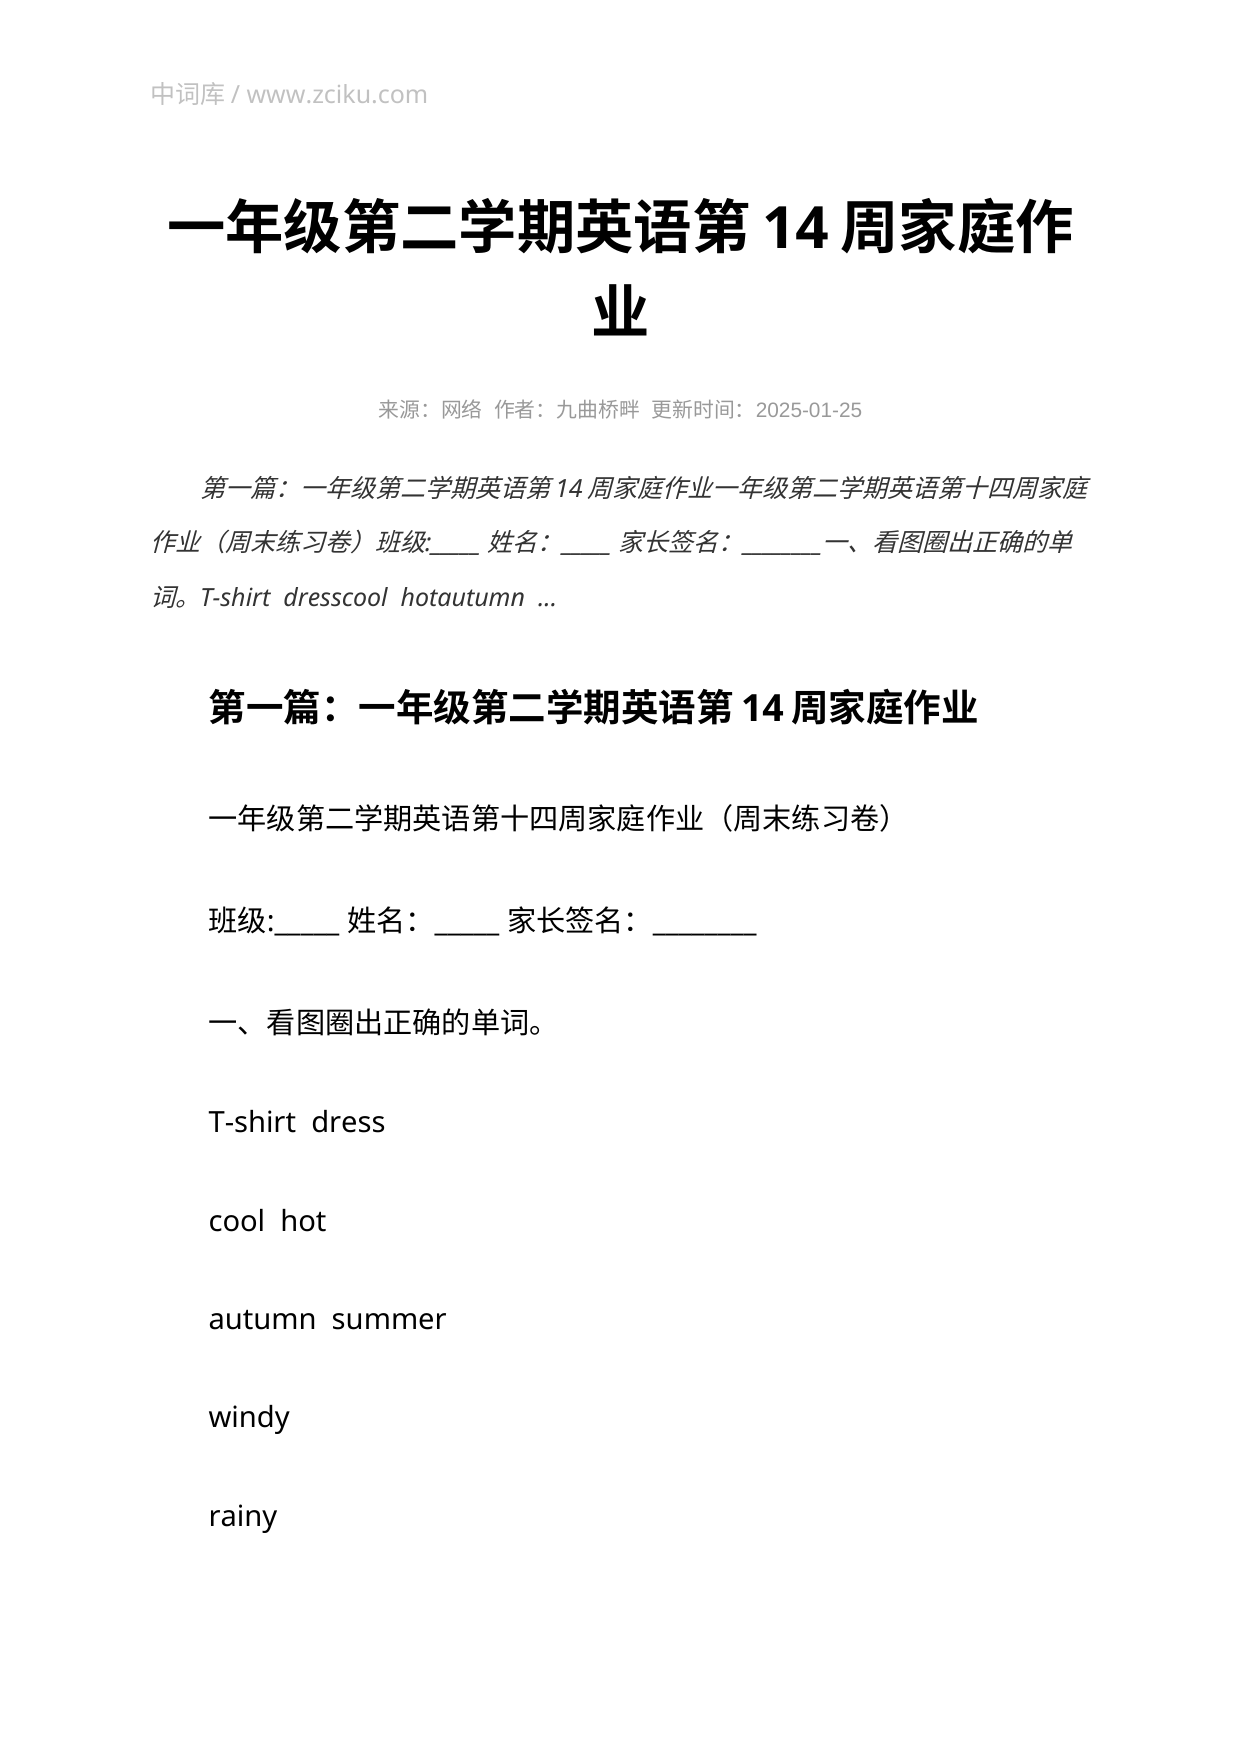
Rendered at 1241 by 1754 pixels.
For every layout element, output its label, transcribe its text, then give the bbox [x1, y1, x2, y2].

text T-shirt dress [150, 1101, 1090, 1141]
text rainy [150, 1495, 1090, 1535]
text 第一篇：一年级第二学期英语第14周家庭作业 [150, 678, 1090, 733]
text 一年级第二学期英语第十四周家庭作业（周末练习卷） [150, 796, 1090, 838]
text 第一篇：一年级第二学期英语第14周家庭作业一年级第二学期英语第十四周家庭作业（周末练习卷）班级:_____ 姓名：_____ 家长签名：________一、看图圈出正确的单词。T-shirt dresscool hotautumn ... [150, 468, 1090, 613]
text 来源：网络 作者：九曲桥畔 更新时间：2025-01-25 [150, 397, 1090, 421]
subtitle 一年级第二学期英语第14周家庭作业 [150, 181, 1090, 351]
text windy [150, 1397, 1090, 1436]
text 一、看图圈出正确的单词。 [150, 999, 1090, 1042]
text 班级:_____ 姓名：_____ 家长签名：________ [150, 898, 1090, 940]
text cool hot [150, 1200, 1090, 1239]
text autumn summer [150, 1298, 1090, 1338]
